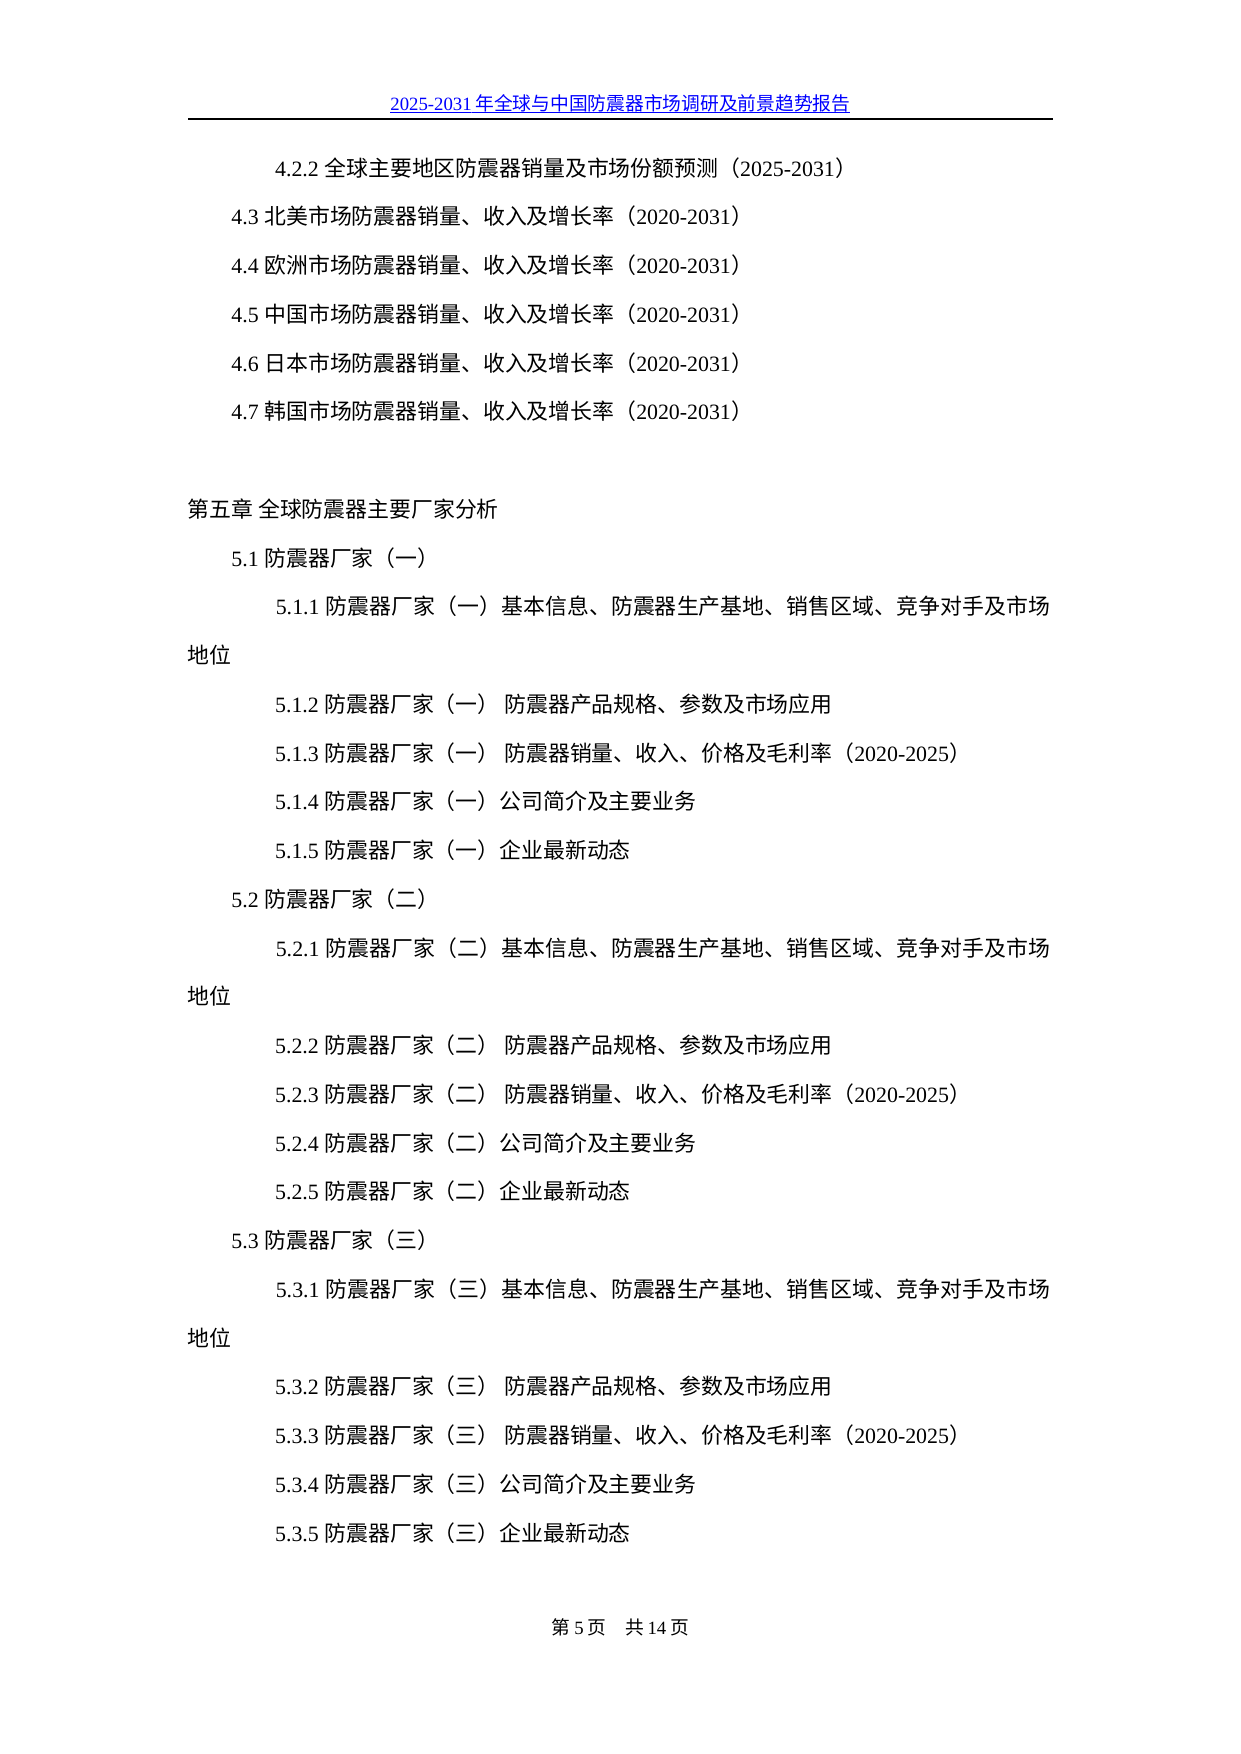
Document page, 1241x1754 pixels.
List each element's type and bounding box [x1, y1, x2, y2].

text [187, 150, 1053, 1548]
